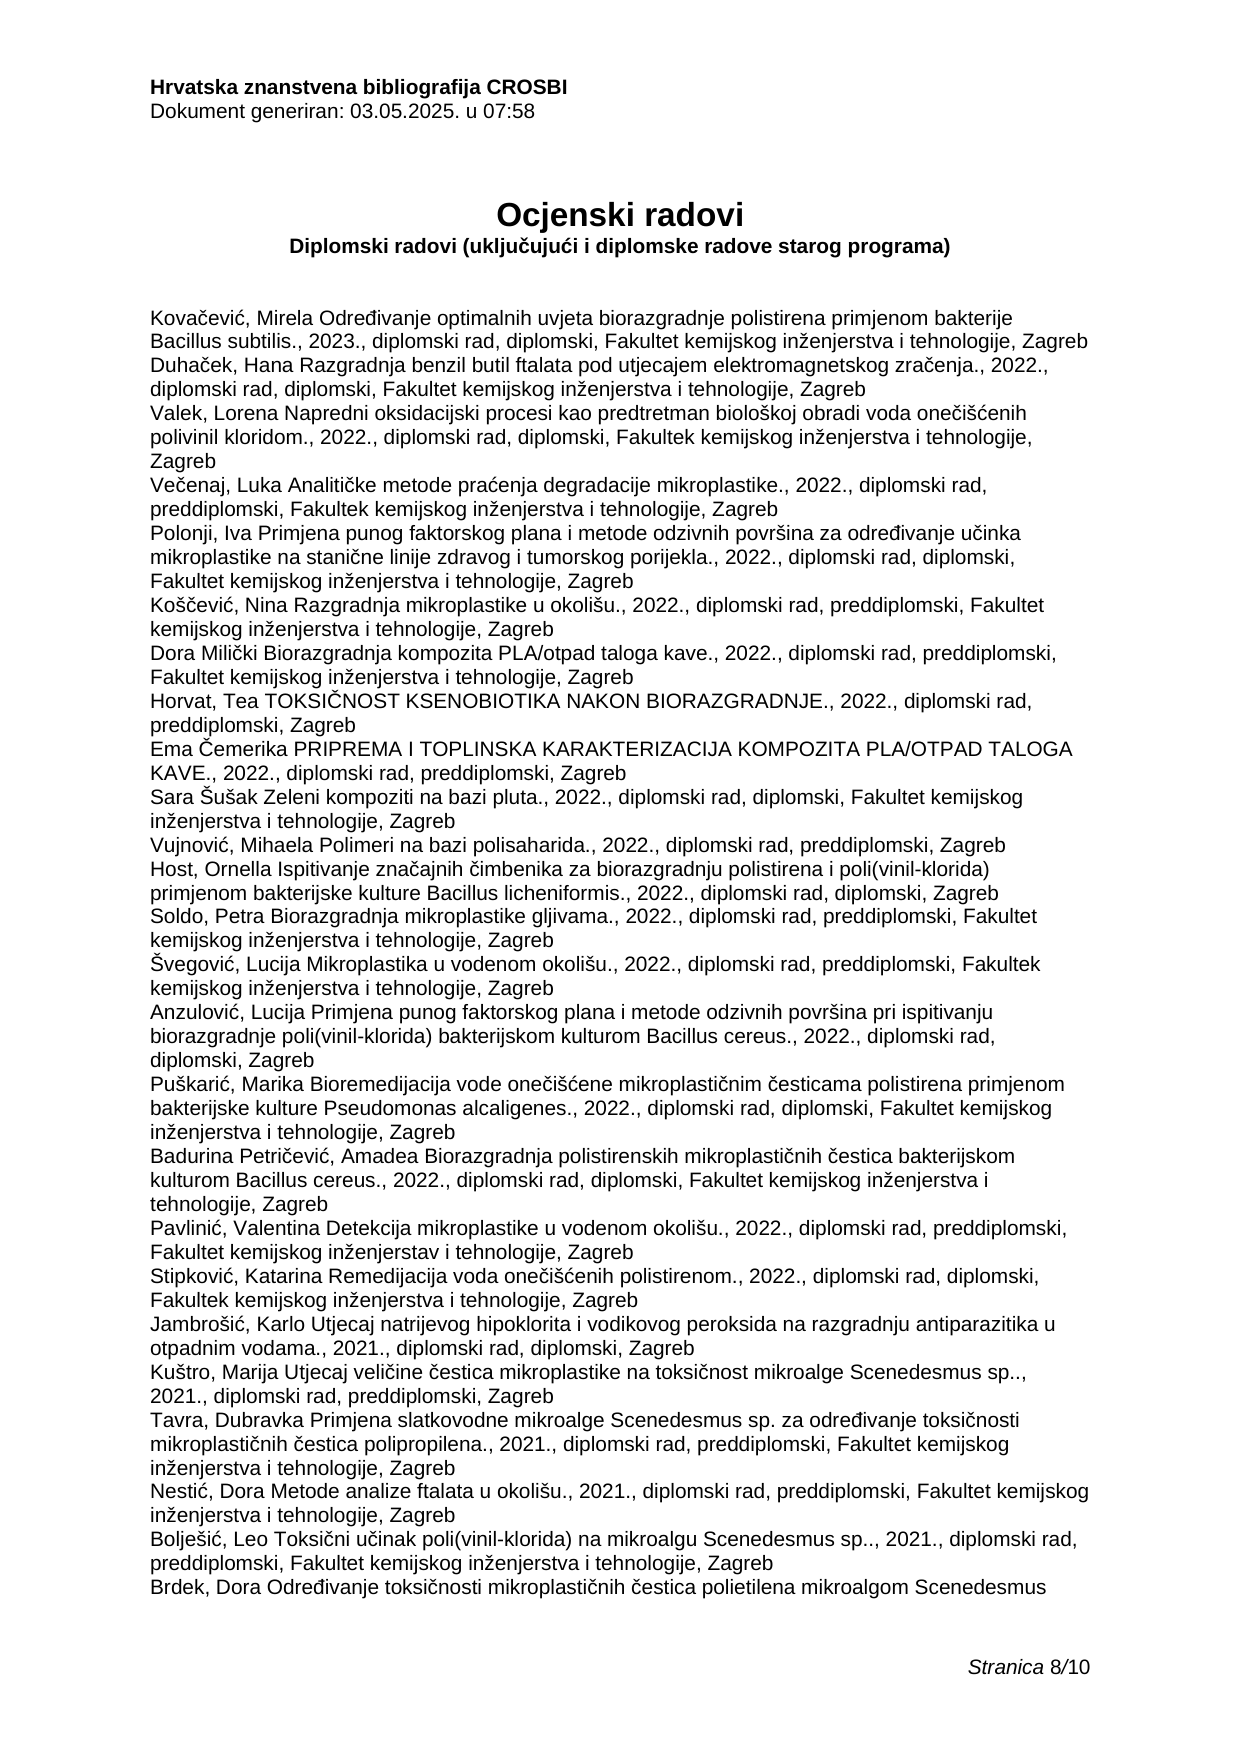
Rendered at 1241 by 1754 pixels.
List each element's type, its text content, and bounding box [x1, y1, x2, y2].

text Puškarić, Marika [150, 1072, 1090, 1144]
text Kuštro, Marija [150, 1359, 1090, 1407]
text Dora Milički [150, 641, 1090, 689]
text Brdek, Dora [150, 1575, 1090, 1599]
text Bolješić, Leo [150, 1527, 1090, 1575]
subtitle Diplomski radovi (uključujući i diplomske radove starog programa) [150, 233, 1090, 257]
text Soldo, Petra [150, 904, 1090, 952]
text Sara Šušak [150, 784, 1090, 832]
text Koščević, Nina [150, 593, 1090, 641]
text Badurina Petričević, Amadea [150, 1144, 1090, 1216]
text Pavlinić, Valentina [150, 1216, 1090, 1264]
text Ema Čemerika [150, 737, 1090, 784]
text Polonji, Iva [150, 521, 1090, 593]
text Nestić, Dora [150, 1479, 1090, 1527]
text Vujnović, Mihaela [150, 832, 1090, 856]
text Host, Ornella [150, 856, 1090, 904]
text Valek, Lorena [150, 401, 1090, 473]
text Večenaj, Luka [150, 473, 1090, 521]
text Švegović, Lucija [150, 952, 1090, 1000]
text Jambrošić, Karlo [150, 1312, 1090, 1359]
text Horvat, Tea [150, 689, 1090, 737]
text Anzulović, Lucija [150, 1000, 1090, 1072]
text Tavra, Dubravka [150, 1407, 1090, 1479]
text Stipković, Katarina [150, 1264, 1090, 1312]
subtitle Ocjenski radovi [150, 195, 1090, 233]
text Kovačević, Mirela [150, 305, 1090, 353]
text Duhaček, Hana [150, 353, 1090, 401]
